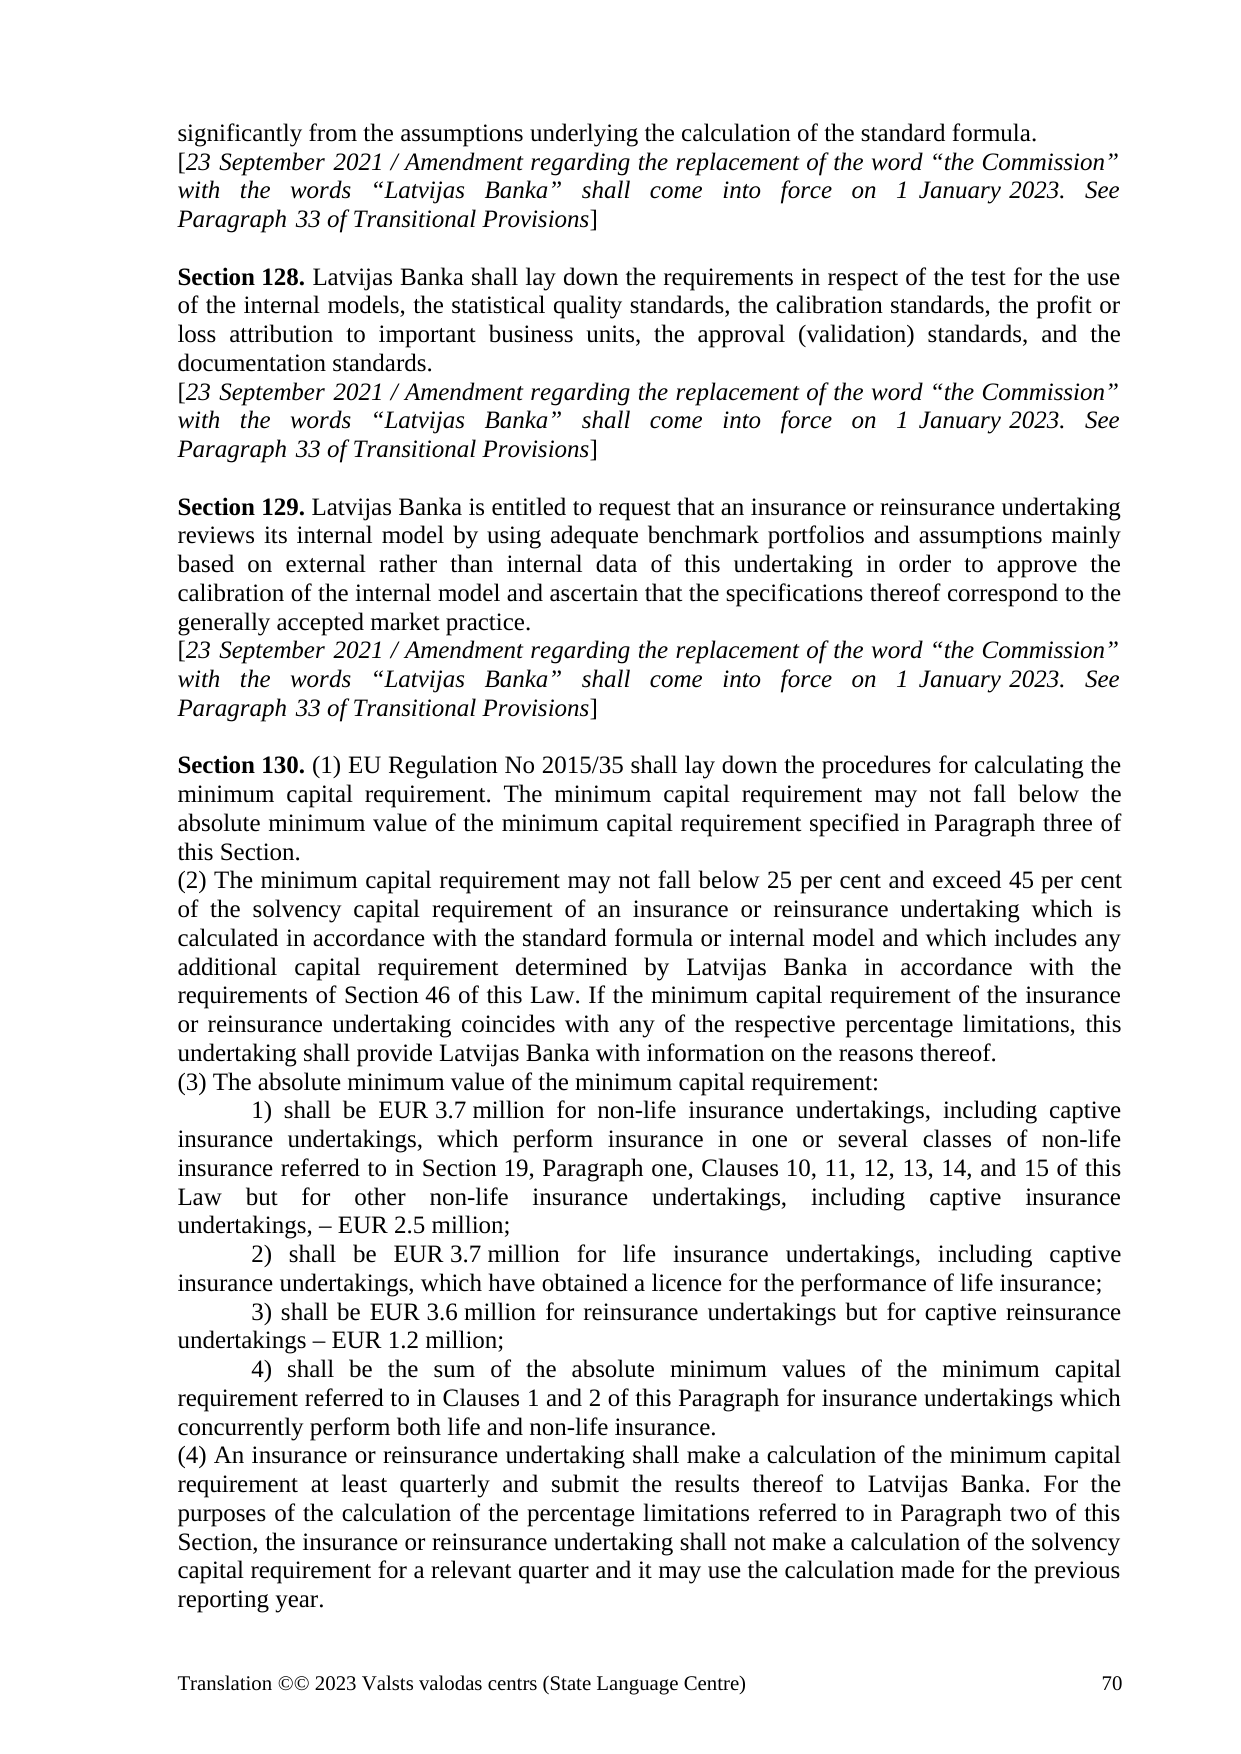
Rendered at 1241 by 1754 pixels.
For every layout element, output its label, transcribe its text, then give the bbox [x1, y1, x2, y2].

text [177, 118, 1122, 147]
text 1) shall be EUR 3.7 million for non-life insurance undertakings, including captive insurance undertakings, which perform insurance in one or several classes of non-life insurance referred to in Section 19, Paragraph one, Clauses 10, 11, 12, 13, 14, and 15 of this Law but for other non-life insurance undertakings, including captive insurance undertakings, – EUR 2.5 million; [177, 1096, 1122, 1239]
text Section 128. Latvijas Banka shall lay down the requirements in respect of the test for the use of the internal models, the statistical quality standards, the calibration standards, the profit or loss attribution to important business units, the approval (validation) standards, and the documentation standards. [177, 262, 1122, 377]
text 2) shall be EUR 3.7 million for life insurance undertakings, including captive insurance undertakings, which have obtained a licence for the performance of life insurance; [177, 1239, 1122, 1297]
text 3) shall be EUR 3.6 million for reinsurance undertakings but for captive reinsurance undertakings – EUR 1.2 million; [177, 1297, 1122, 1354]
text (2) The minimum capital requirement may not fall below 25 per cent and exceed 45 per cent of the solvency capital requirement of an insurance or reinsurance undertaking which is calculated in accordance with the standard formula or internal model and which includes any additional capital requirement determined by Latvijas Banka in accordance with the requirements of Section 46 of this Law. If the minimum capital requirement of the insurance or reinsurance undertaking coincides with any of the respective percentage limitations, this undertaking shall provide Latvijas Banka with information on the reasons thereof. [177, 866, 1122, 1067]
text Section 130. (1) EU Regulation No 2015/35 shall lay down the procedures for calculating the minimum capital requirement. The minimum capital requirement may not fall below the absolute minimum value of the minimum capital requirement specified in Paragraph three of this Section. [177, 751, 1122, 866]
text 4) shall be the sum of the absolute minimum values of the minimum capital requirement referred to in Clauses 1 and 2 of this Paragraph for insurance undertakings which concurrently perform both life and non-life insurance. [177, 1354, 1122, 1441]
text (3) The absolute minimum value of the minimum capital requirement: [177, 1067, 1122, 1096]
text (4) An insurance or reinsurance undertaking shall make a calculation of the minimum capital requirement at least quarterly and submit the results thereof to Latvijas Banka. For the purposes of the calculation of the percentage limitations referred to in Paragraph two of this Section, the insurance or reinsurance undertaking shall not make a calculation of the solvency capital requirement for a relevant quarter and it may use the calculation made for the previous reporting year. [177, 1441, 1122, 1613]
text Section 129. Latvijas Banka is entitled to request that an insurance or reinsurance undertaking reviews its internal model by using adequate benchmark portfolios and assumptions mainly based on external rather than internal data of this undertaking in order to approve the calibration of the internal model and ascertain that the specifications thereof correspond to the generally accepted market practice. [177, 492, 1122, 636]
